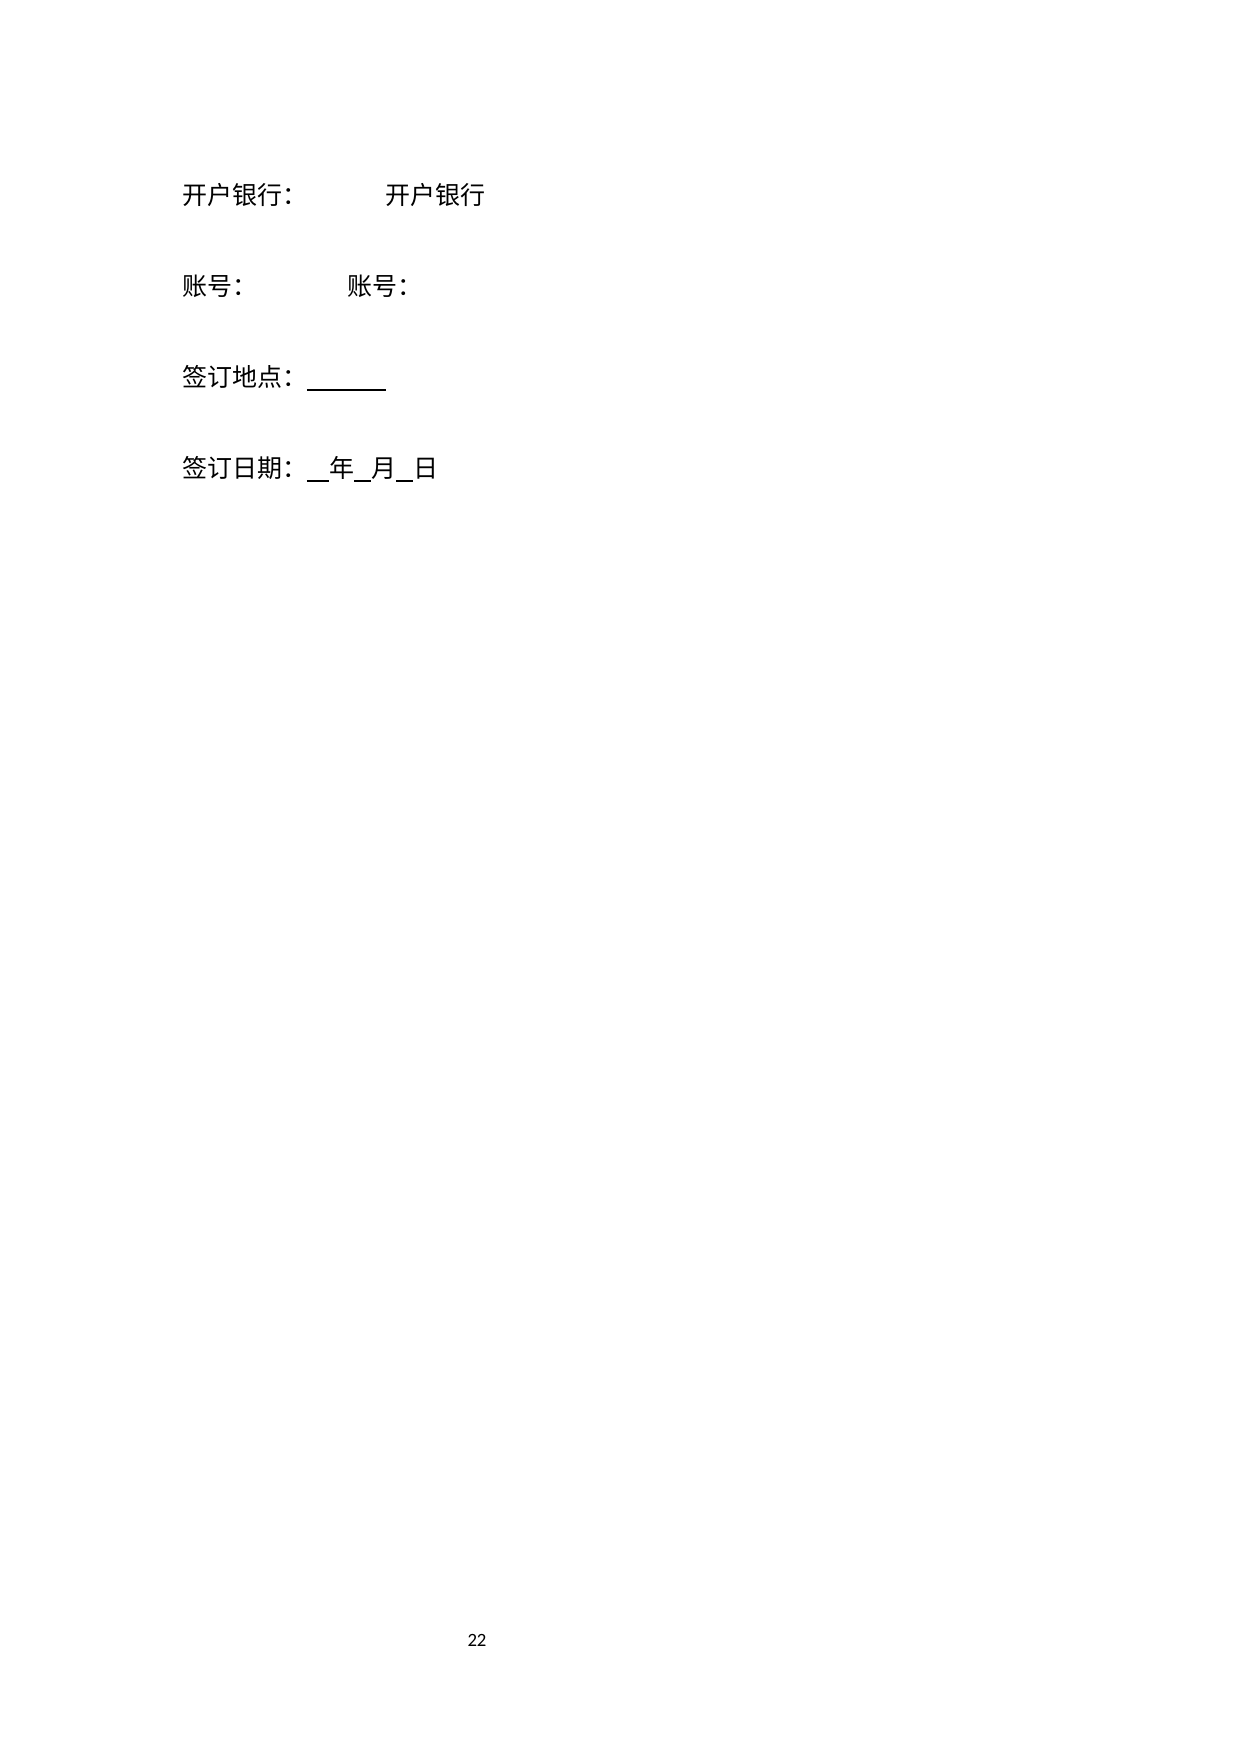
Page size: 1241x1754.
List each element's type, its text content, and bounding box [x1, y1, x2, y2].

text 账号： 账号： [182, 252, 1053, 317]
text 开户银行： 开户银行 [182, 161, 1053, 226]
text 签订地点： [182, 343, 1053, 408]
text 签订日期： 年 月 日 [182, 434, 1053, 499]
